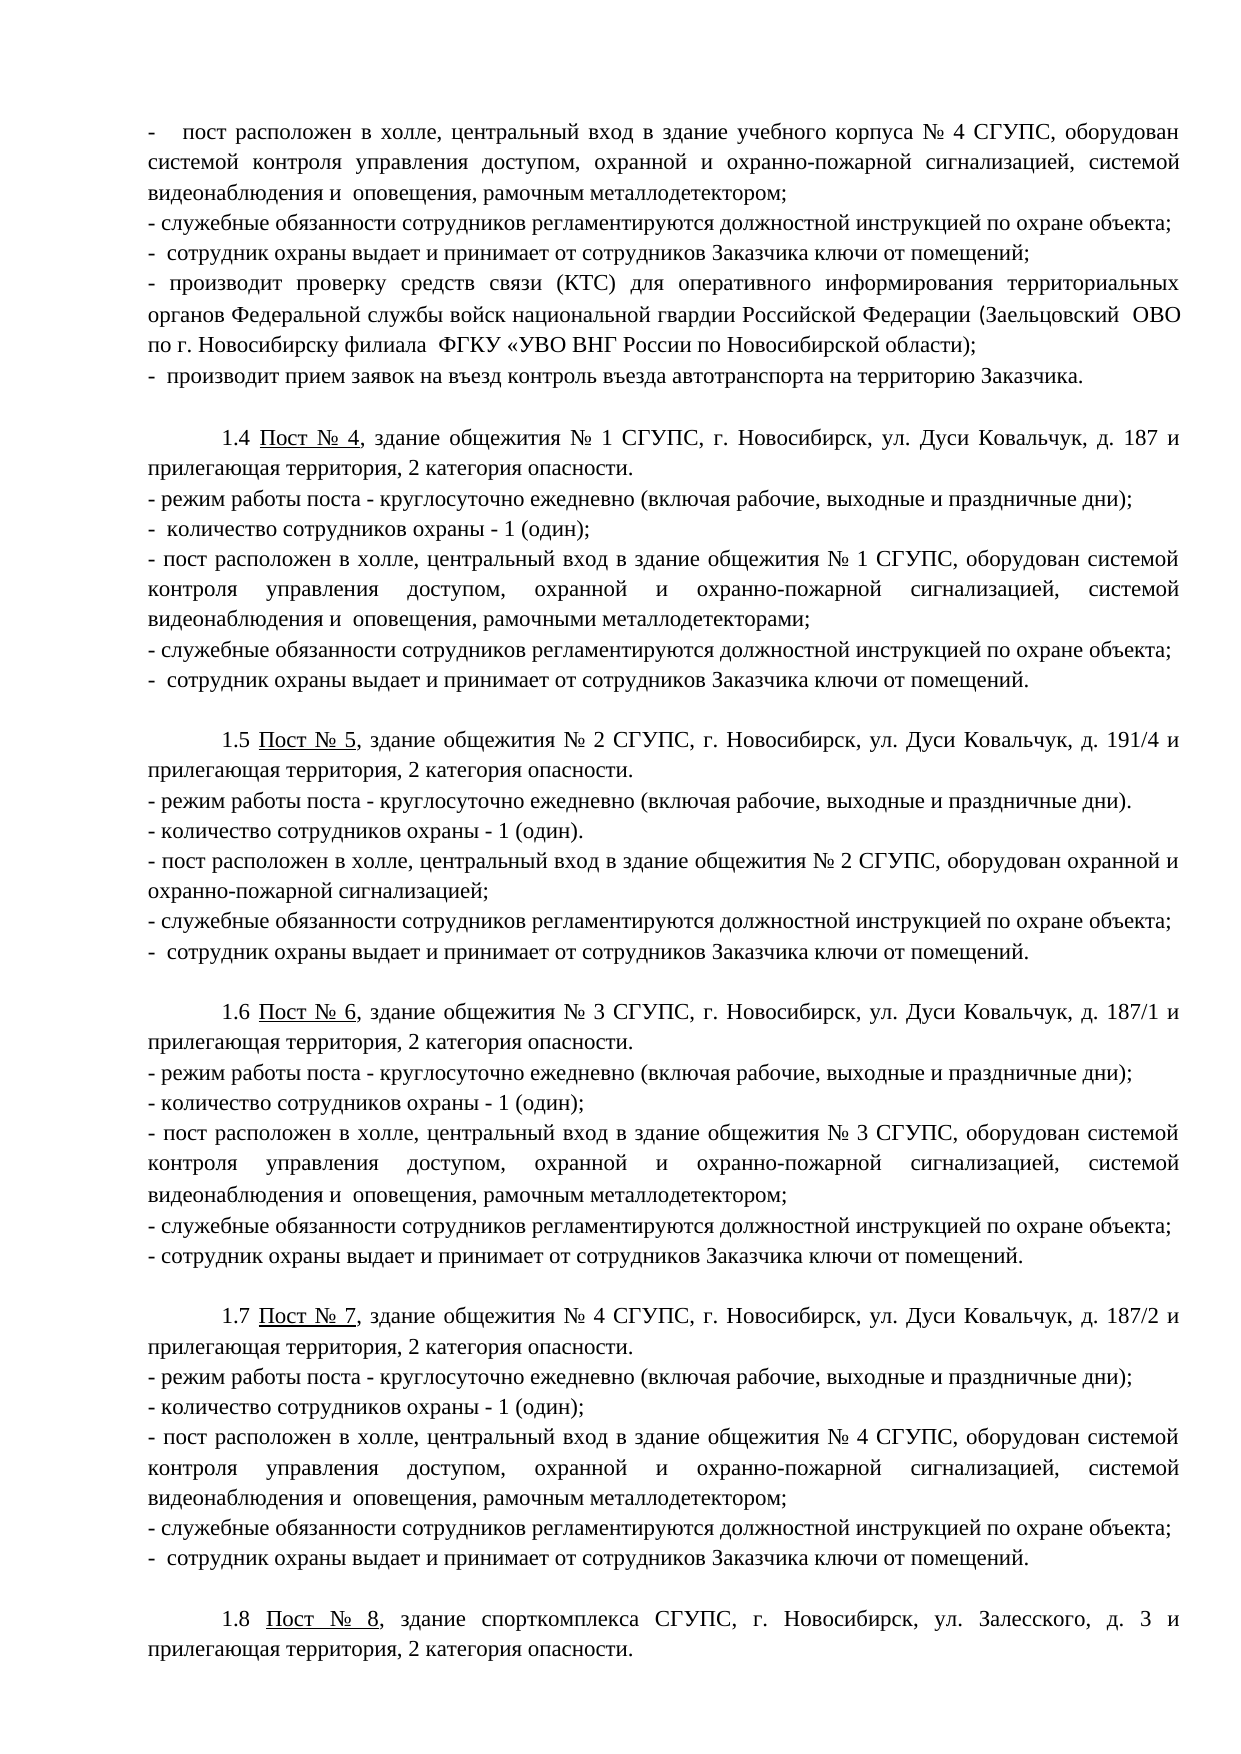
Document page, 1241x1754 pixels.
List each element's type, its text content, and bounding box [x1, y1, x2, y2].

text 1.6 Пост № 6, здание общежития № 3 СГУПС, г. Новосибирск, ул. Дуси Ковальчук, д. 187/1 и прилегающая территория, 2 категория опасности. [148, 998, 1181, 1055]
text - пост расположен в холле, центральный вход в здание общежития № 3 СГУПС, оборудован системой контроля управления доступом, охранной и охранно-пожарной сигнализацией, системой видеонаблюдения и оповещения, рамочным металлодетектором; [148, 1119, 1181, 1208]
text - служебные обязанности сотрудников регламентируются должностной инструкцией по охране объекта; [148, 1212, 1181, 1238]
text - сотрудник охраны выдает и принимает от сотрудников Заказчика ключи от помещений. [148, 1242, 1181, 1268]
text - режим работы поста - круглосуточно ежедневно (включая рабочие, выходные и праздничные дни). [148, 787, 1181, 813]
text - сотрудник охраны выдает и принимает от сотрудников Заказчика ключи от помещений. [148, 666, 1181, 692]
text 1.5 Пост № 5, здание общежития № 2 СГУПС, г. Новосибирск, ул. Дуси Ковальчук, д. 191/4 и прилегающая территория, 2 категория опасности. [148, 726, 1181, 783]
text - количество сотрудников охраны - 1 (один); [148, 515, 1181, 541]
text - количество сотрудников охраны - 1 (один). [148, 817, 1181, 843]
text - производит проверку средств связи (КТС) для оперативного информирования территориальных органов Федеральной службы войск национальной гвардии Российской Федерации (Заельцовский ОВО по г. Новосибирску филиала ФГКУ «УВО ВНГ России по Новосибирской области); [148, 269, 1181, 358]
text - пост расположен в холле, центральный вход в здание общежития № 2 СГУПС, оборудован охранной и охранно-пожарной сигнализацией; [148, 847, 1181, 904]
text - сотрудник охраны выдает и принимает от сотрудников Заказчика ключи от помещений; [148, 239, 1181, 265]
text - режим работы поста - круглосуточно ежедневно (включая рабочие, выходные и праздничные дни); [148, 484, 1181, 511]
text - сотрудник охраны выдает и принимает от сотрудников Заказчика ключи от помещений. [148, 1544, 1181, 1571]
text - служебные обязанности сотрудников регламентируются должностной инструкцией по охране объекта; [148, 209, 1181, 235]
text - количество сотрудников охраны - 1 (один); [148, 1393, 1181, 1419]
text - сотрудник охраны выдает и принимает от сотрудников Заказчика ключи от помещений. [148, 938, 1181, 964]
text - служебные обязанности сотрудников регламентируются должностной инструкцией по охране объекта; [148, 636, 1181, 662]
text - пост расположен в холле, центральный вход в здание общежития № 4 СГУПС, оборудован системой контроля управления доступом, охранной и охранно-пожарной сигнализацией, системой видеонаблюдения и оповещения, рамочным металлодетектором; [148, 1423, 1181, 1510]
text - режим работы поста - круглосуточно ежедневно (включая рабочие, выходные и праздничные дни); [148, 1058, 1181, 1085]
text 1.8 Пост № 8, здание спорткомплекса СГУПС, г. Новосибирск, ул. Залесского, д. 3 и прилегающая территория, 2 категория опасности. [148, 1604, 1181, 1661]
text - пост расположен в холле, центральный вход в здание учебного корпуса № 4 СГУПС, оборудован системой контроля управления доступом, охранной и охранно-пожарной сигнализацией, системой видеонаблюдения и оповещения, рамочным металлодетектором; [148, 118, 1181, 205]
text 1.4 Пост № 4, здание общежития № 1 СГУПС, г. Новосибирск, ул. Дуси Ковальчук, д. 187 и прилегающая территория, 2 категория опасности. [148, 424, 1181, 481]
text - количество сотрудников охраны - 1 (один); [148, 1089, 1181, 1115]
text - служебные обязанности сотрудников регламентируются должностной инструкцией по охране объекта; [148, 907, 1181, 934]
text - пост расположен в холле, центральный вход в здание общежития № 1 СГУПС, оборудован системой контроля управления доступом, охранной и охранно-пожарной сигнализацией, системой видеонаблюдения и оповещения, рамочными металлодетекторами; [148, 545, 1181, 632]
text - служебные обязанности сотрудников регламентируются должностной инструкцией по охране объекта; [148, 1514, 1181, 1540]
text - режим работы поста - круглосуточно ежедневно (включая рабочие, выходные и праздничные дни); [148, 1363, 1181, 1389]
text 1.7 Пост № 7, здание общежития № 4 СГУПС, г. Новосибирск, ул. Дуси Ковальчук, д. 187/2 и прилегающая территория, 2 категория опасности. [148, 1302, 1181, 1359]
text - производит прием заявок на въезд контроль въезда автотранспорта на территорию Заказчика. [148, 362, 1181, 388]
